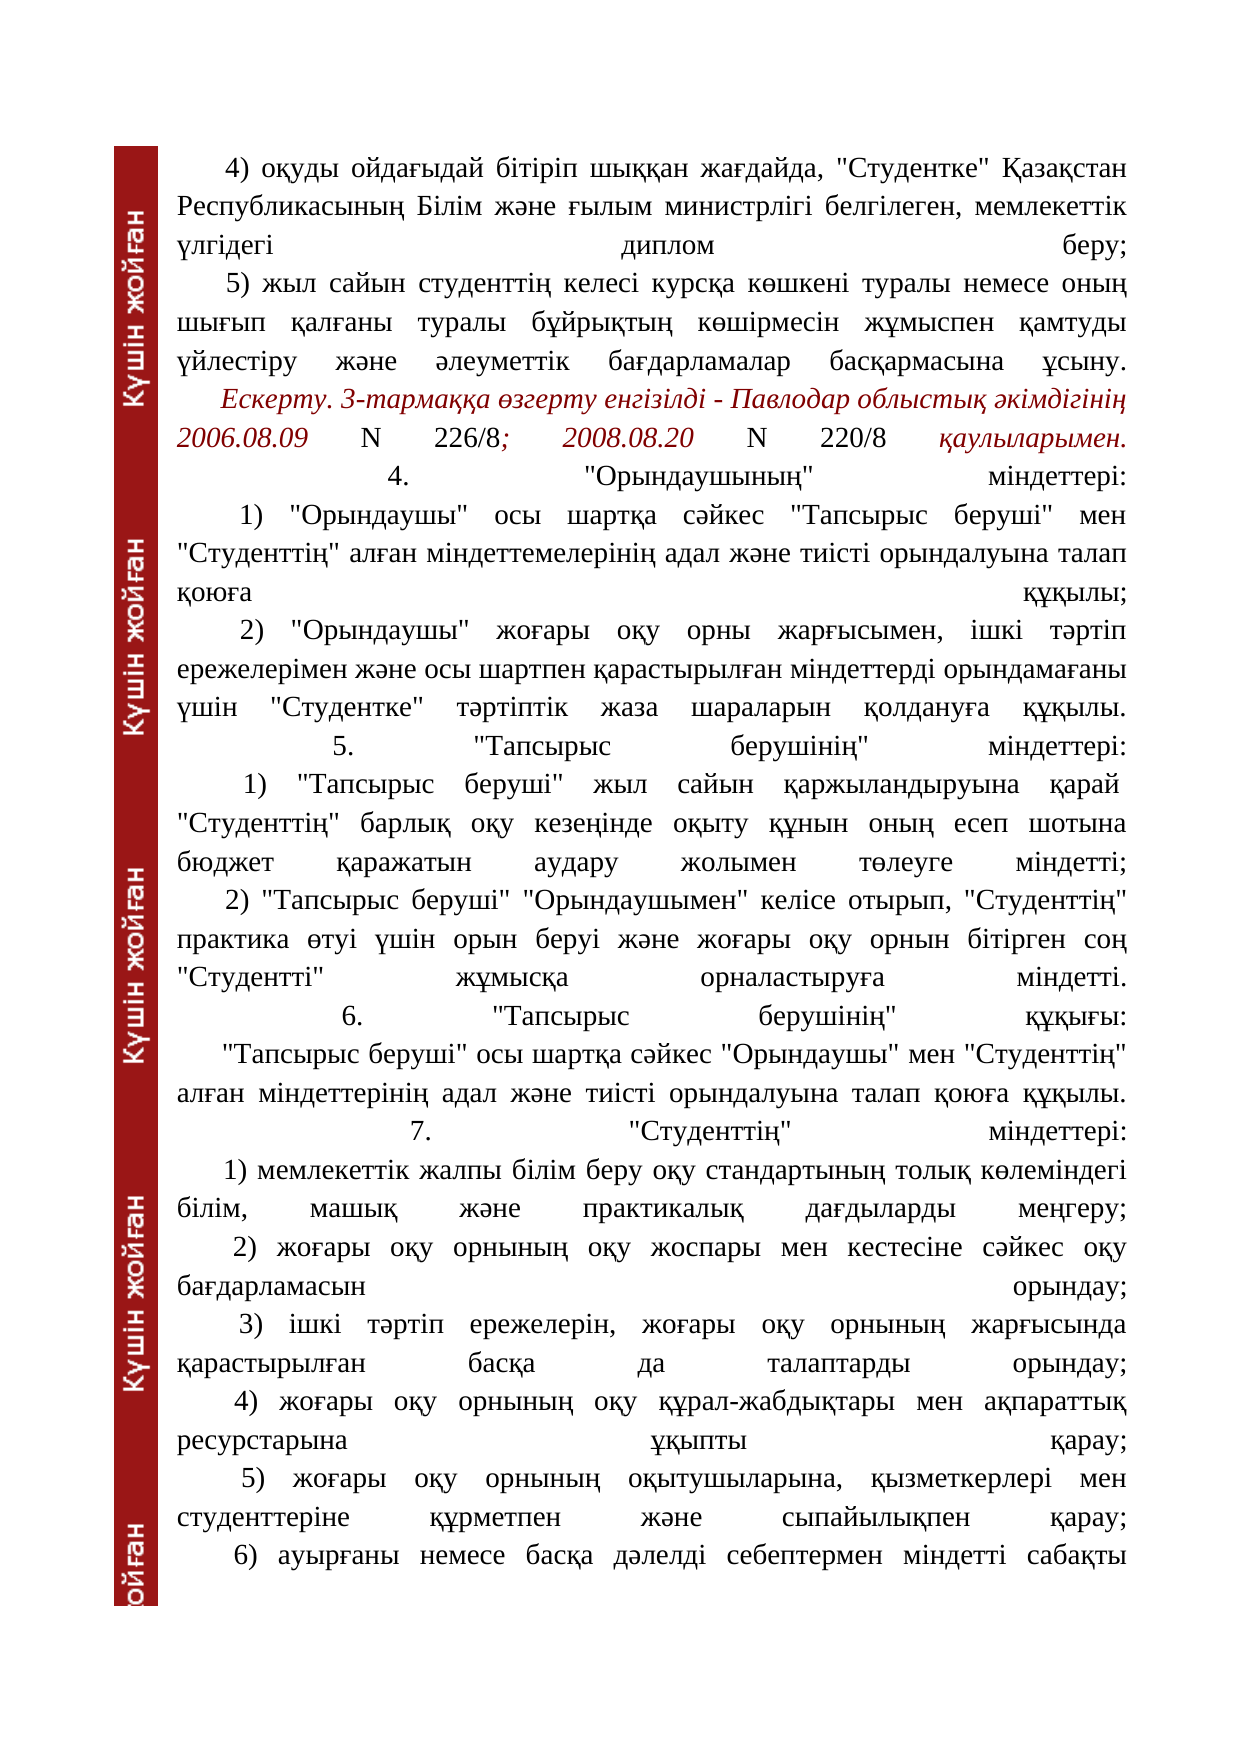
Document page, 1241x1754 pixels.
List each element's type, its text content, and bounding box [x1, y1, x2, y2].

picture [114, 1571, 158, 1606]
picture [114, 146, 158, 150]
